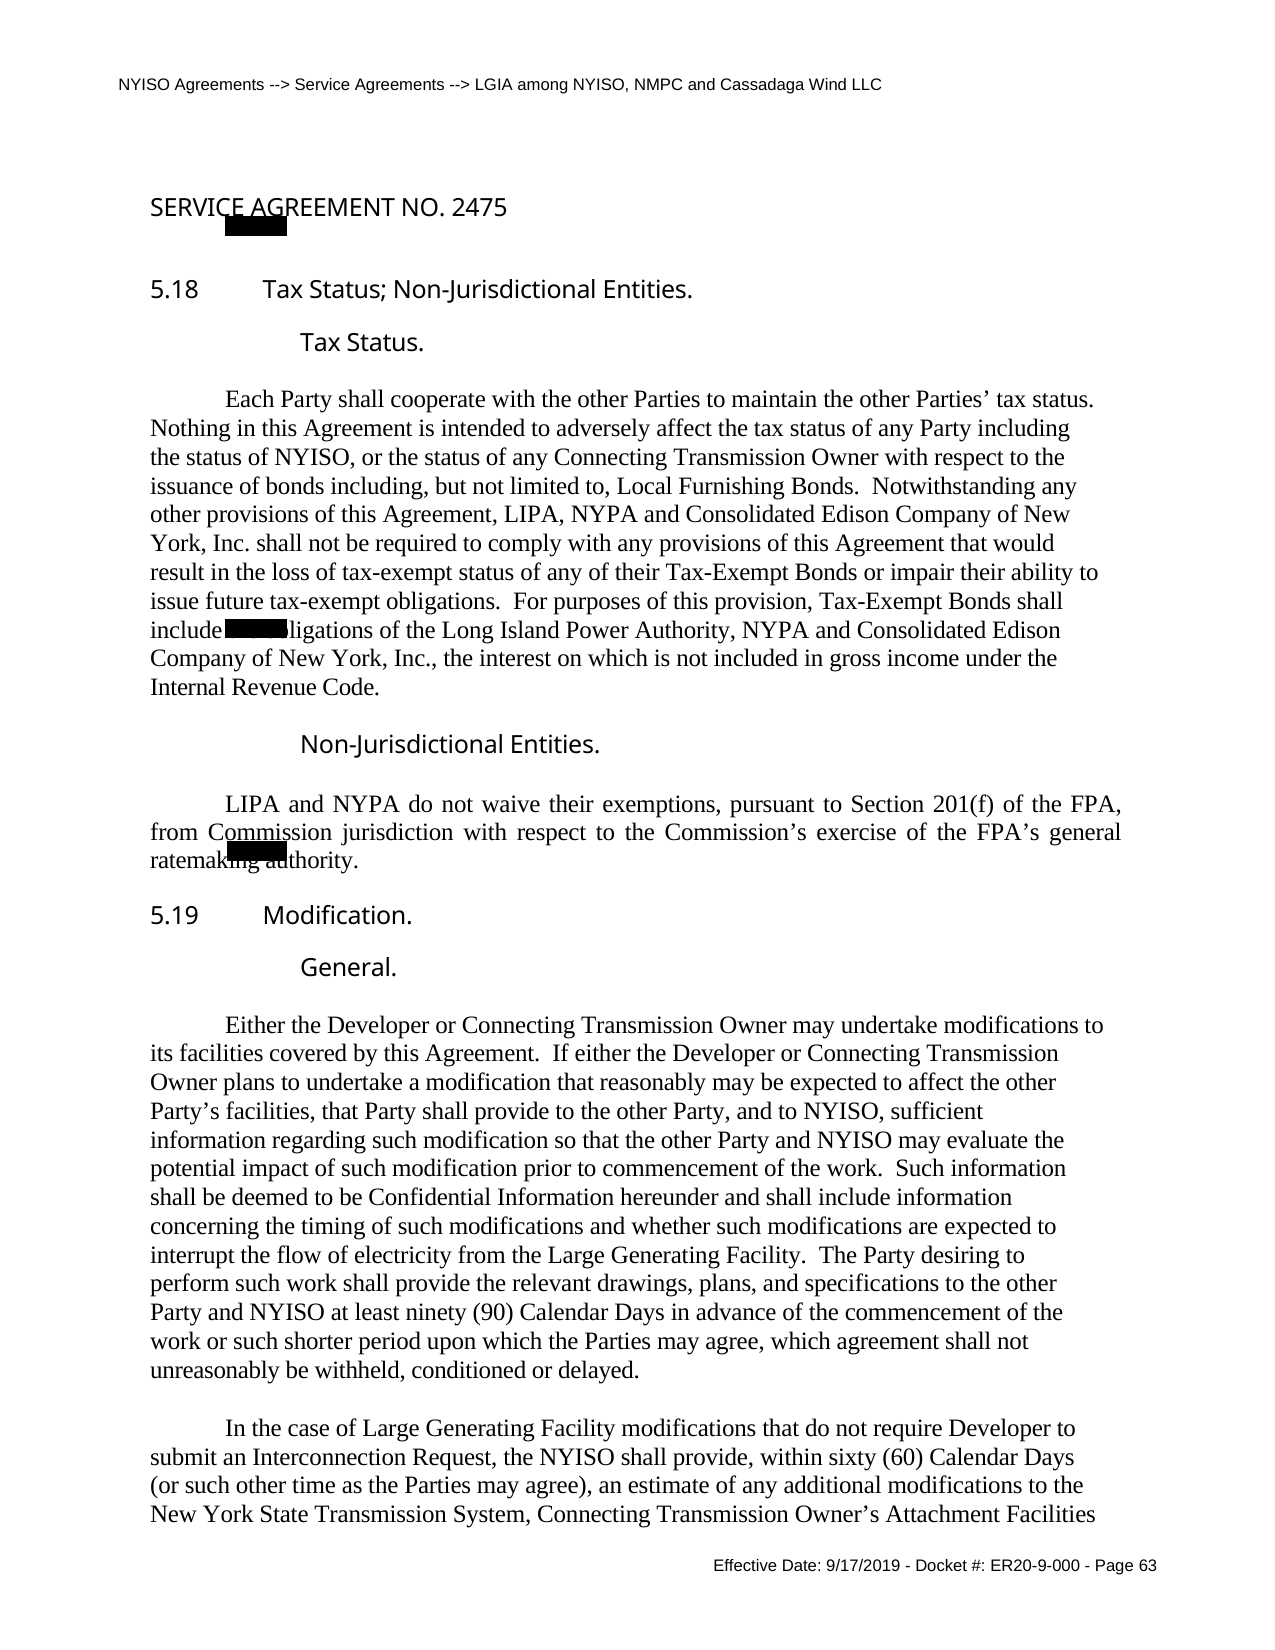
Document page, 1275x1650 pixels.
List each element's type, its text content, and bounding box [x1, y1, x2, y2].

text Non-Jurisdictional Entities. [300, 731, 1275, 759]
picture [225, 222, 287, 236]
text General. [300, 954, 1275, 983]
text 5.18 Tax Status; Non-Jurisdictional Entities. [150, 276, 1275, 305]
text Each Party shall cooperate with the other Parties to maintain the other Parties’ tax status. Nothing in this Agreement is intended to adversely affect the tax status of any Party including the status of NYISO, or the status of any Connecting Transmission Owner with respect to the issuance of bonds including, but not limited to, Local Furnishing Bonds. Notwithstanding any other provisions of this Agreement, LIPA, NYPA and Consolidated Edison Company of New York, Inc. shall not be required to comply with any provisions of this Agreement that would [150, 385, 1133, 557]
text result in the loss of tax-exempt status of any of their Tax-Exempt Bonds or impair their ability to issue future tax-exempt obligations. For purposes of this provision, Tax-Exempt Bonds shall include the obligations of the Long Island Power Authority, NYPA and Consolidated Edison Company of New York, Inc., the interest on which is not included in gross income under the Internal Revenue Code. [150, 558, 1139, 701]
text 5.19 Modification. [150, 901, 1275, 930]
text Either the Developer or Connecting Transmission Owner may undertake modifications to its facilities covered by this Agreement. If either the Developer or Connecting Transmission Owner plans to undertake a modification that reasonably may be expected to affect the other Party’s facilities, that Party shall provide to the other Party, and to NYISO, sufficient information regarding such modification so that the other Party and NYISO may evaluate the potential impact of such modification prior to commencement of the work. Such information shall be deemed to be Confidential Information hereunder and shall include information concerning the timing of such modifications and whether such modifications are expected to interrupt the flow of electricity from the Large Generating Facility. The Party desiring to perform such work shall provide the relevant drawings, plans, and specifications to the other Party and NYISO at least ninety (90) Calendar Days in advance of the commencement of the work or such shorter period upon which the Parties may agree, which agreement shall not unreasonably be withheld, conditioned or delayed. [150, 1010, 1141, 1384]
text LIPA and NYPA do not waive their exemptions, pursuant to Section 201(f) of the FPA, from Commission jurisdiction with respect to the Commission’s exercise of the FPA’s general ratemaking authority. [150, 790, 1123, 874]
text SERVICE AGREEMENT NO. 2475 [150, 193, 1275, 222]
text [150, 1413, 1136, 1528]
text Tax Status. [300, 329, 1275, 357]
